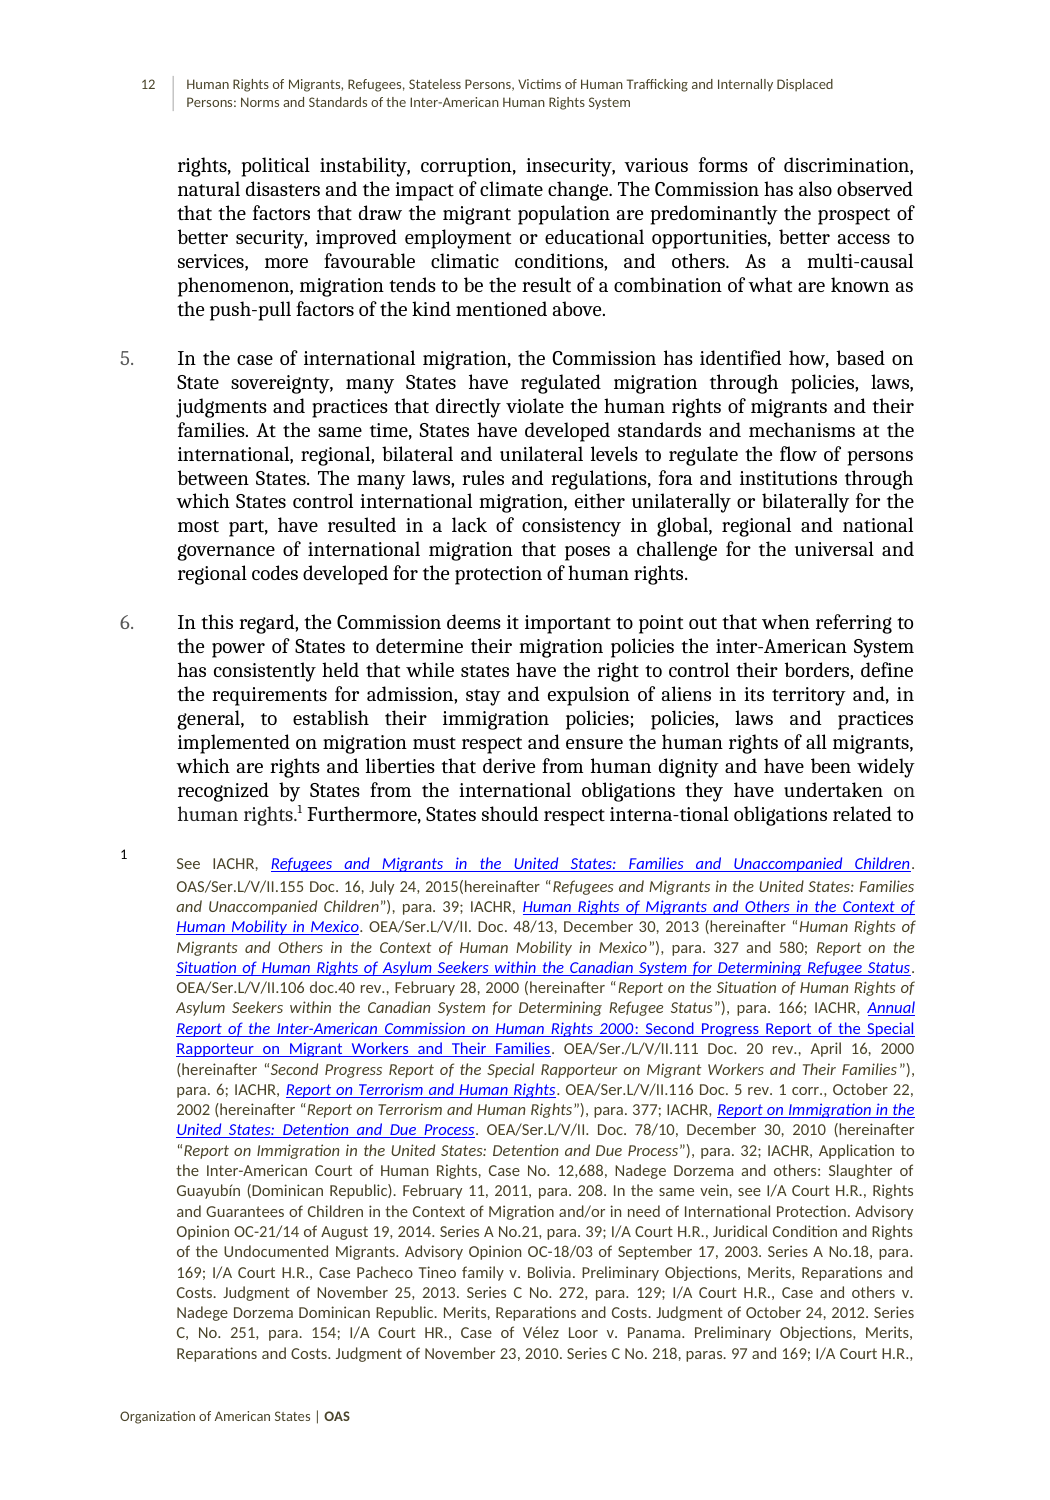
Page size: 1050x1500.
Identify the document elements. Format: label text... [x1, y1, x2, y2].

text In the case of international migration, the Commission has identified how, based on State sovereignty, many States have regulated migration through policies, laws, judgments and practices that directly violate the human rights of migrants and their families. At the same time, States have developed standards and mechanisms at the international, regional, bilateral and unilateral levels to regulate the flow of persons between States. The many laws, rules and regulations, fora and institutions through which States control international migration, either unilaterally or bilaterally for the most part, have resulted in a lack of consistency in global, regional and national governance of international migration that poses a challenge for the universal and regional codes developed for the protection of human rights. [120, 346, 915, 586]
text In this regard, the Commission deems it important to point out that when referring to the power of States to determine their migration policies the inter-American System has consistently held that while states have the right to control their borders, define the requirements for admission, stay and expulsion of aliens in its territory and, in general, to establish their immigration policies; policies, laws and practices implemented on migration must respect and ensure the human rights of all migrants, which are rights and liberties that derive from human dignity and have been widely recognized by States from the international obligations they have undertaken on human rights. Furthermore, States should respect interna-tional obligations related to the rights of refugees, stateless persons and international humanitarian law instruments. [120, 611, 915, 827]
